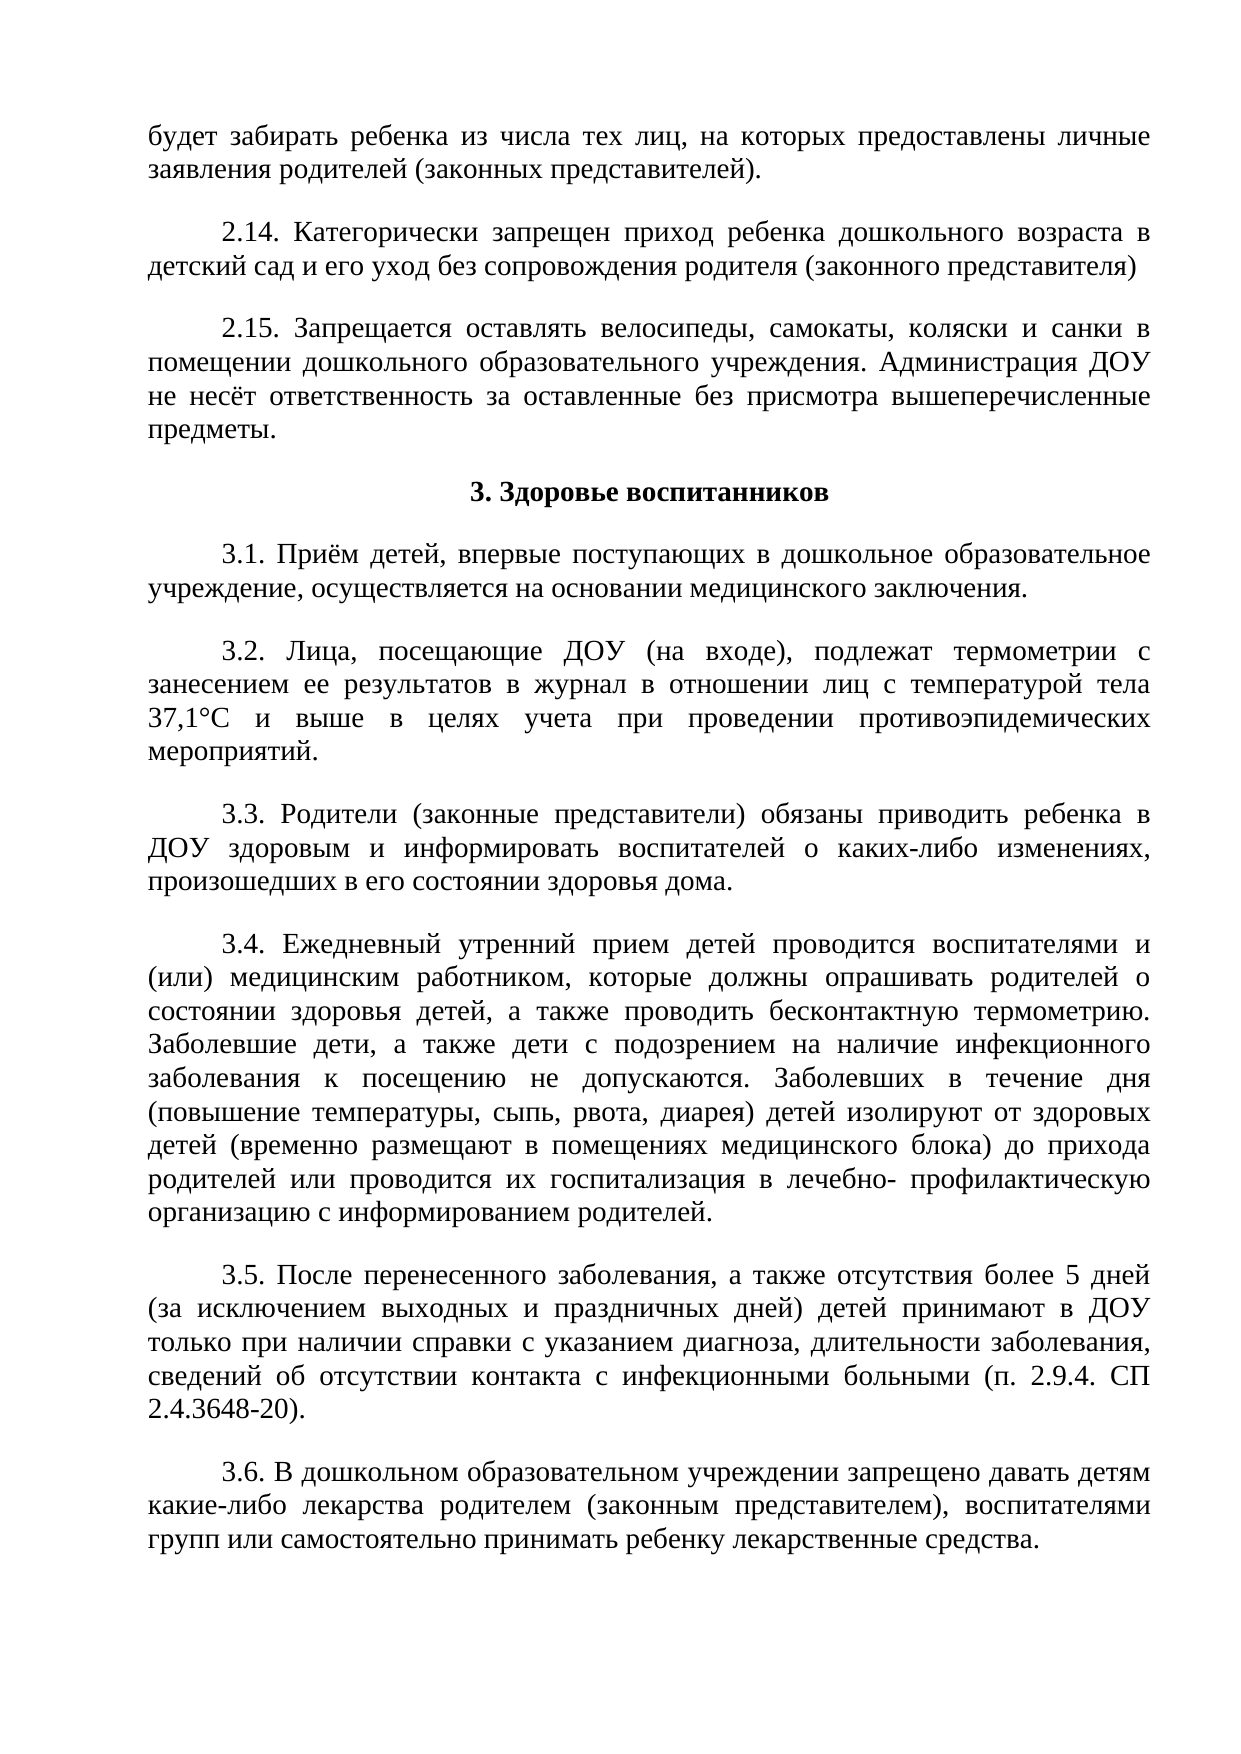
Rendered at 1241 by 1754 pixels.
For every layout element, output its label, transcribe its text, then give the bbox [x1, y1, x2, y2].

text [148, 118, 1152, 185]
text 3. Здоровье воспитанников [148, 474, 1152, 507]
text 3.1. Приём детей, впервые поступающих в дошкольное образовательное учреждение, осуществляется на основании медицинского заключения. [148, 537, 1152, 604]
text 2.15. Запрещается оставлять велосипеды, самокаты, коляски и санки в помещении дошкольного образовательного учреждения. Администрация ДОУ не несёт ответственность за оставленные без присмотра вышеперечисленные предметы. [148, 311, 1152, 445]
text 3.6. В дошкольном образовательном учреждении запрещено давать детям какие-либо лекарства родителем (законным представителем), воспитателями групп или самостоятельно принимать ребенку лекарственные средства. [148, 1454, 1152, 1554]
text 3.3. Родители (законные представители) обязаны приводить ребенка в ДОУ здоровым и информировать воспитателей о каких-либо изменениях, произошедших в его состоянии здоровья дома. [148, 796, 1152, 897]
text 3.5. После перенесенного заболевания, а также отсутствия более 5 дней (за исключением выходных и праздничных дней) детей принимают в ДОУ только при наличии справки с указанием диагноза, длительности заболевания, сведений об отсутствии контакта с инфекционными больными (п. 2.9.4. СП 2.4.3648-20). [148, 1257, 1152, 1425]
text 3.4. Ежедневный утренний прием детей проводится воспитателями и (или) медицинским работником, которые должны опрашивать родителей о состоянии здоровья детей, а также проводить бесконтактную термометрию. Заболевшие дети, а также дети с подозрением на наличие инфекционного заболевания к посещению не допускаются. Заболевших в течение дня (повышение температуры, сыпь, рвота, диарея) детей изолируют от здоровых детей (временно размещают в помещениях медицинского блока) до прихода родителей или проводится их госпитализация в лечебно- профилактическую организацию с информированием родителей. [148, 926, 1152, 1228]
text 2.14. Категорически запрещен приход ребенка дошкольного возраста в детский сад и его уход без сопровождения родителя (законного представителя) [148, 214, 1152, 281]
text 3.2. Лица, посещающие ДОУ (на входе), подлежат термометрии с занесением ее результатов в журнал в отношении лиц с температурой тела 37,1°С и выше в целях учета при проведении противоэпидемических мероприятий. [148, 633, 1152, 767]
